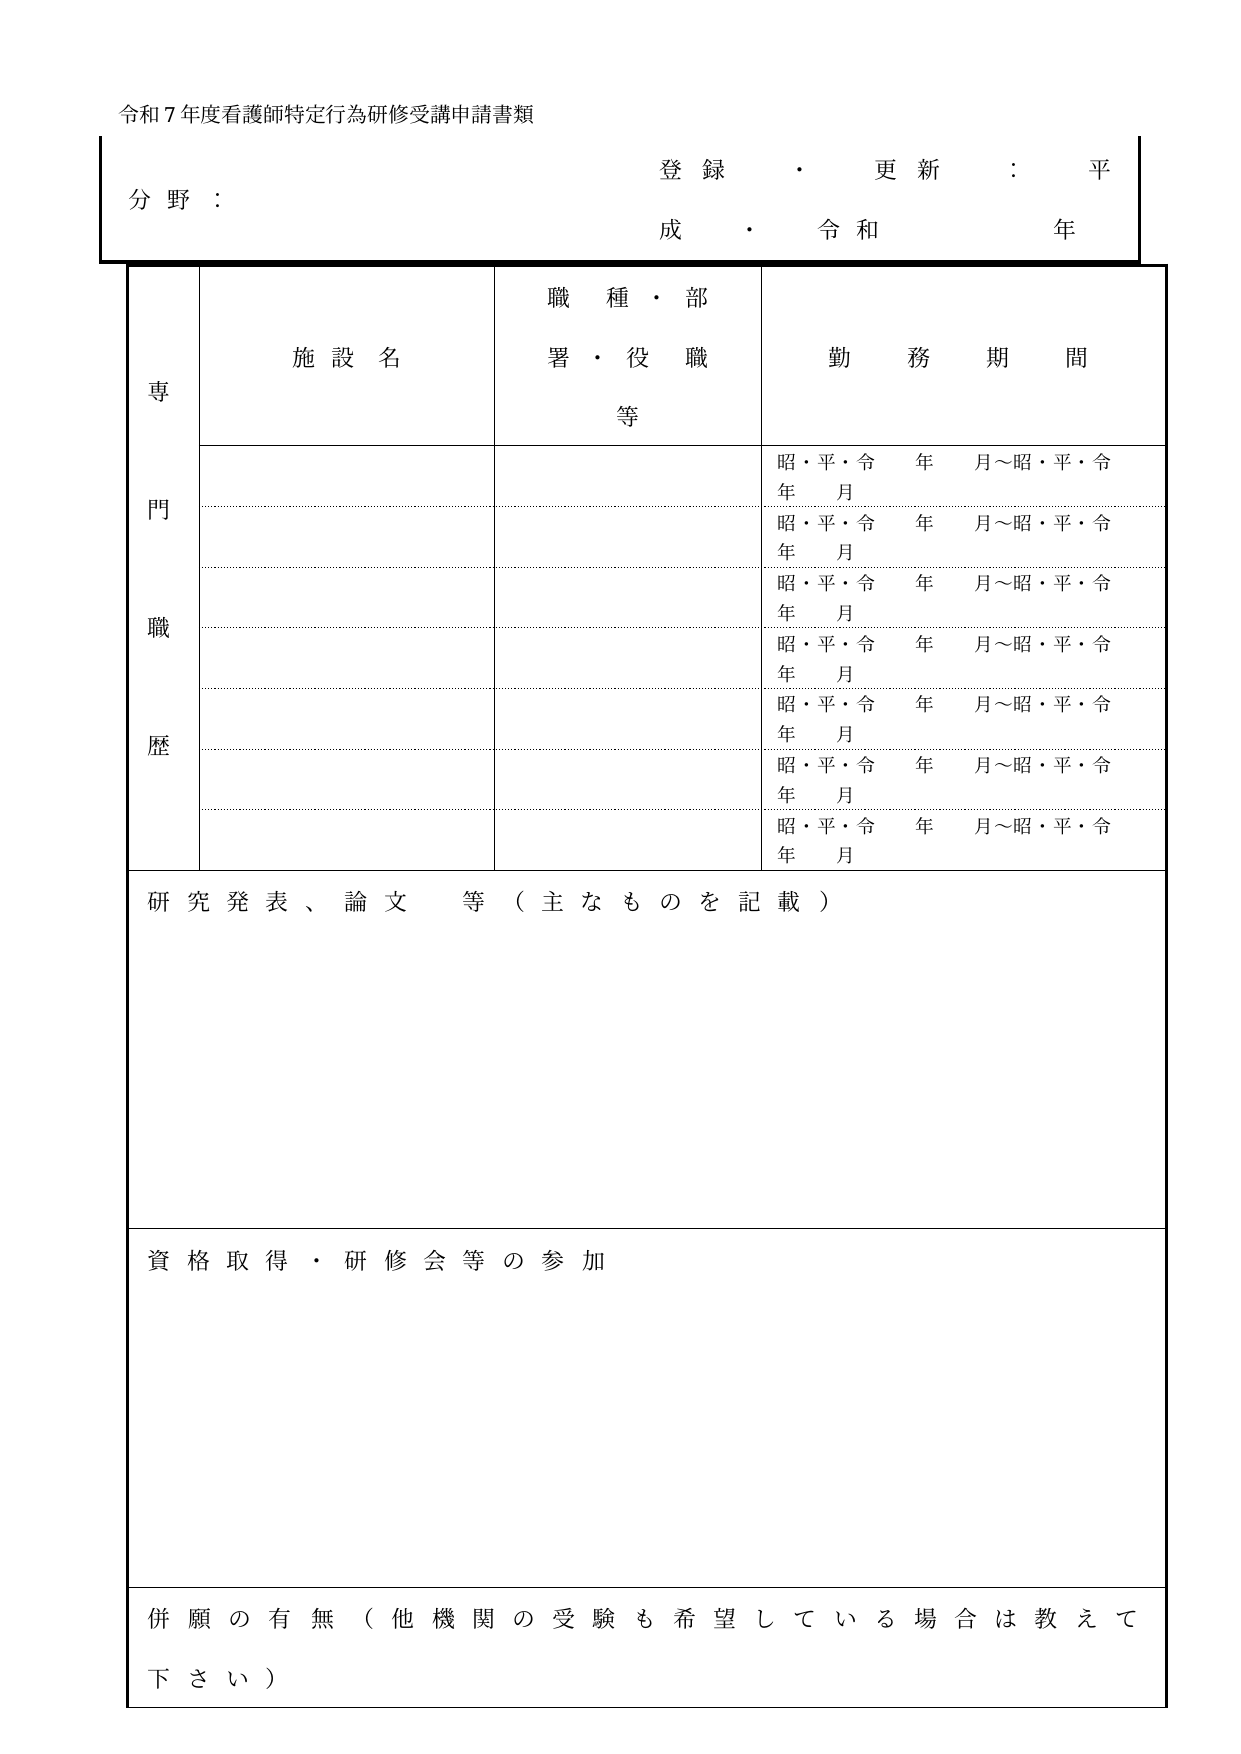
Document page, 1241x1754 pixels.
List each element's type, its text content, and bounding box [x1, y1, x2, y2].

table_cell 昭・平・令 年 月～昭・平・令 年 月 [762, 567, 1165, 627]
table_cell 昭・平・令 年 月～昭・平・令 年 月 [762, 809, 1165, 870]
table_cell [200, 688, 494, 748]
table_cell [495, 809, 761, 870]
table_cell [495, 506, 761, 567]
table_cell [495, 446, 761, 506]
table_cell [200, 506, 494, 567]
table_cell [200, 446, 494, 506]
table_header 専 門 職 歴 [129, 267, 199, 870]
table_cell [200, 809, 494, 870]
table_cell 昭・平・令 年 月～昭・平・令 年 月 [762, 749, 1165, 809]
table_cell [495, 688, 761, 748]
table_cell 研究発表、論文 等（主なものを記載） [129, 871, 1165, 1228]
table_header 職 種・部 署・役 職 等 [495, 267, 761, 445]
table_cell [495, 567, 761, 627]
table_cell [200, 627, 494, 688]
table_cell [200, 749, 494, 809]
table_cell [200, 567, 494, 627]
table_header 勤 務 期 間 [762, 267, 1165, 445]
table_cell 昭・平・令 年 月～昭・平・令 年 月 [762, 446, 1165, 506]
table_cell 分野： [102, 137, 629, 260]
table_cell 資格取得・研修会等の参加 [129, 1229, 1165, 1587]
table_cell [495, 627, 761, 688]
table_cell 昭・平・令 年 月～昭・平・令 年 月 [762, 688, 1165, 748]
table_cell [129, 1588, 1165, 1707]
table_cell 登録 ・ 更新 ： 平成 ・ 令和 年 [630, 137, 1138, 260]
table_cell 昭・平・令 年 月～昭・平・令 年 月 [762, 506, 1165, 567]
table_cell 昭・平・令 年 月～昭・平・令 年 月 [762, 627, 1165, 688]
table_cell [495, 749, 761, 809]
table_header 施設名 [200, 267, 494, 445]
